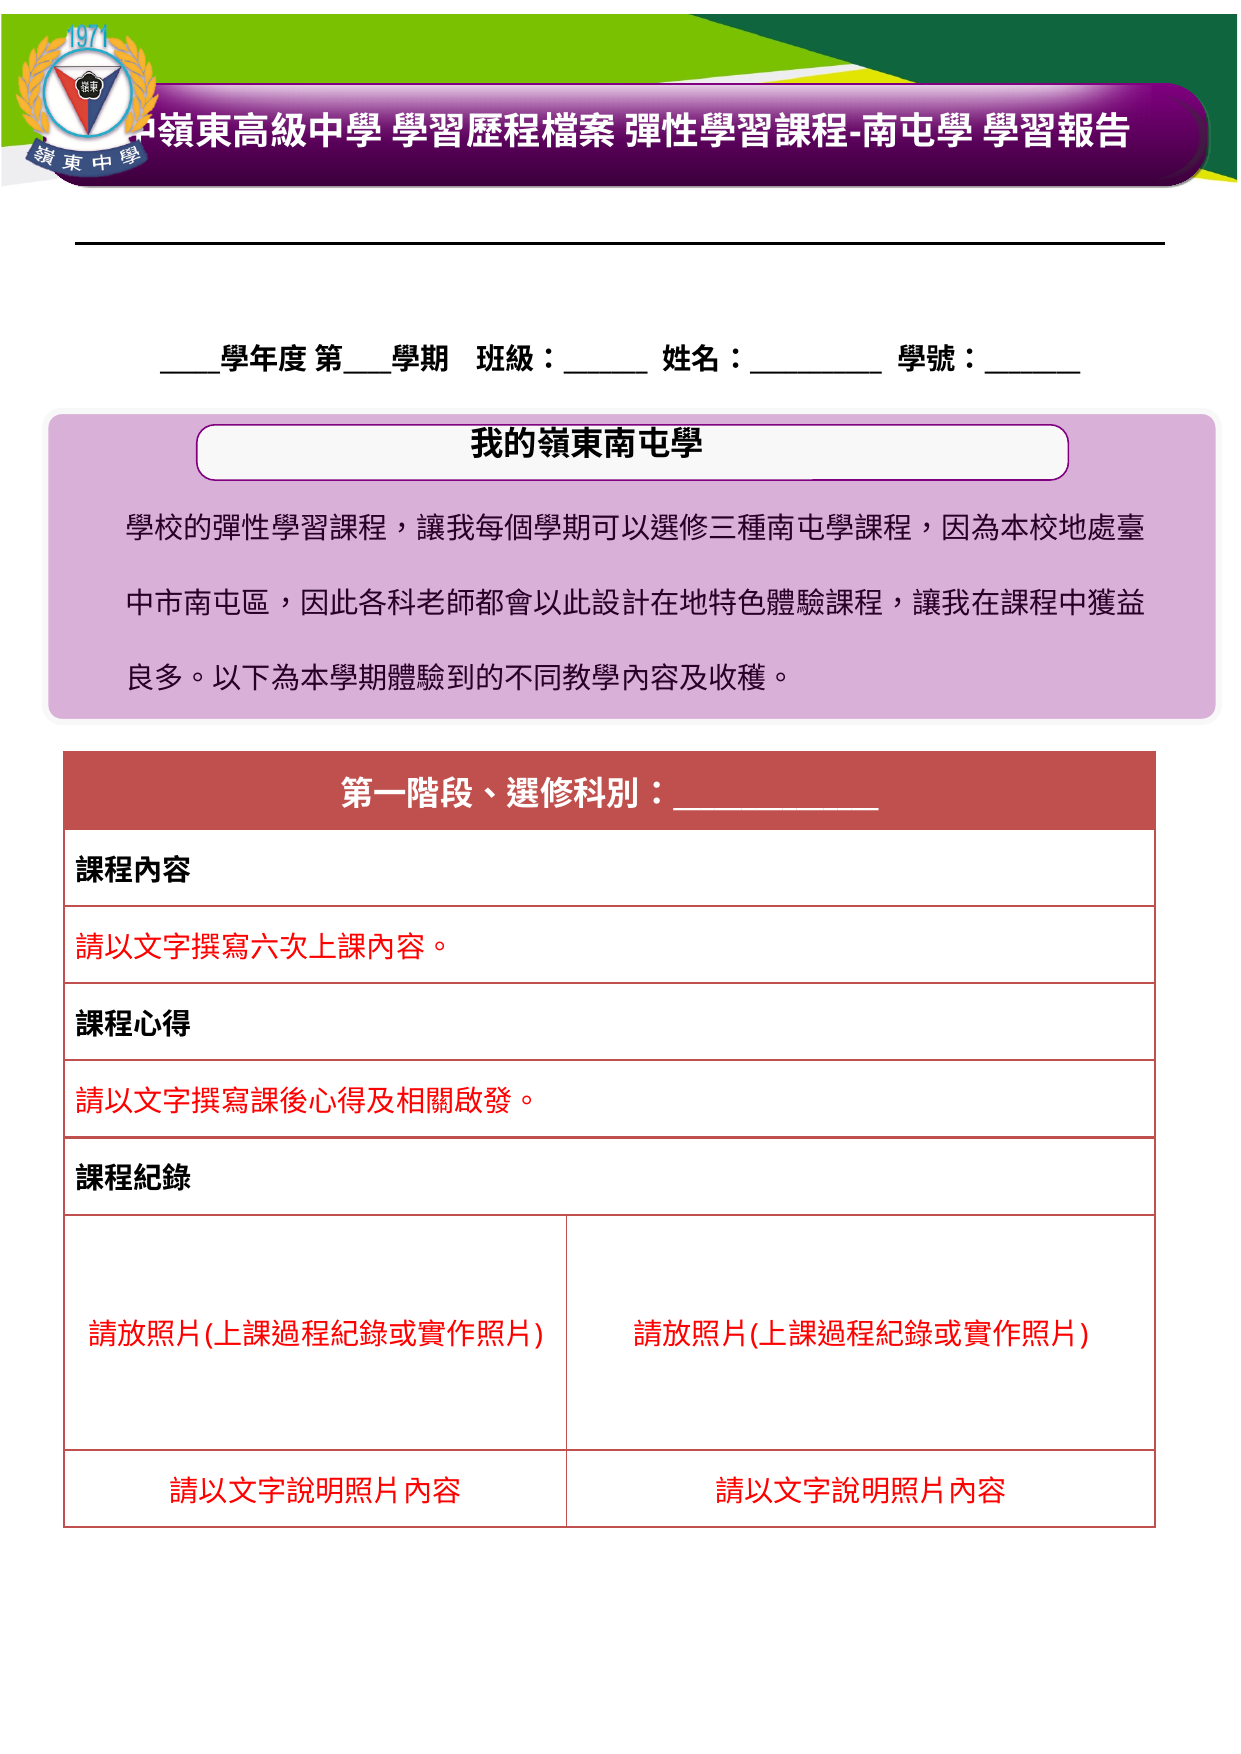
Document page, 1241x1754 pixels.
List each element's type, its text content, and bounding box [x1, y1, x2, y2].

table_cell 請放照片(上課過程紀錄或實作照片) [65, 1216, 566, 1449]
table_cell 請以文字撰寫課後心得及相關啟發。 [65, 1061, 1154, 1136]
table_cell 課程紀錄 [65, 1139, 1154, 1213]
table_cell 請放照片(上課過程紀錄或實作照片) [567, 1216, 1154, 1449]
table_cell 請以文字撰寫六次上課內容。 [65, 907, 1154, 982]
table_cell 請以文字說明照片內容 [65, 1451, 566, 1526]
text _____學年度 第____學期 班級：_______ 姓名：___________ 學號：________ [75, 320, 1165, 395]
table_cell 課程內容 [65, 830, 1154, 905]
picture [0, 14, 1236, 189]
table_header 第一階段、選修科別：_______________ [65, 753, 1154, 828]
table_cell 課程心得 [65, 984, 1154, 1059]
table_cell 請以文字說明照片內容 [567, 1451, 1154, 1526]
